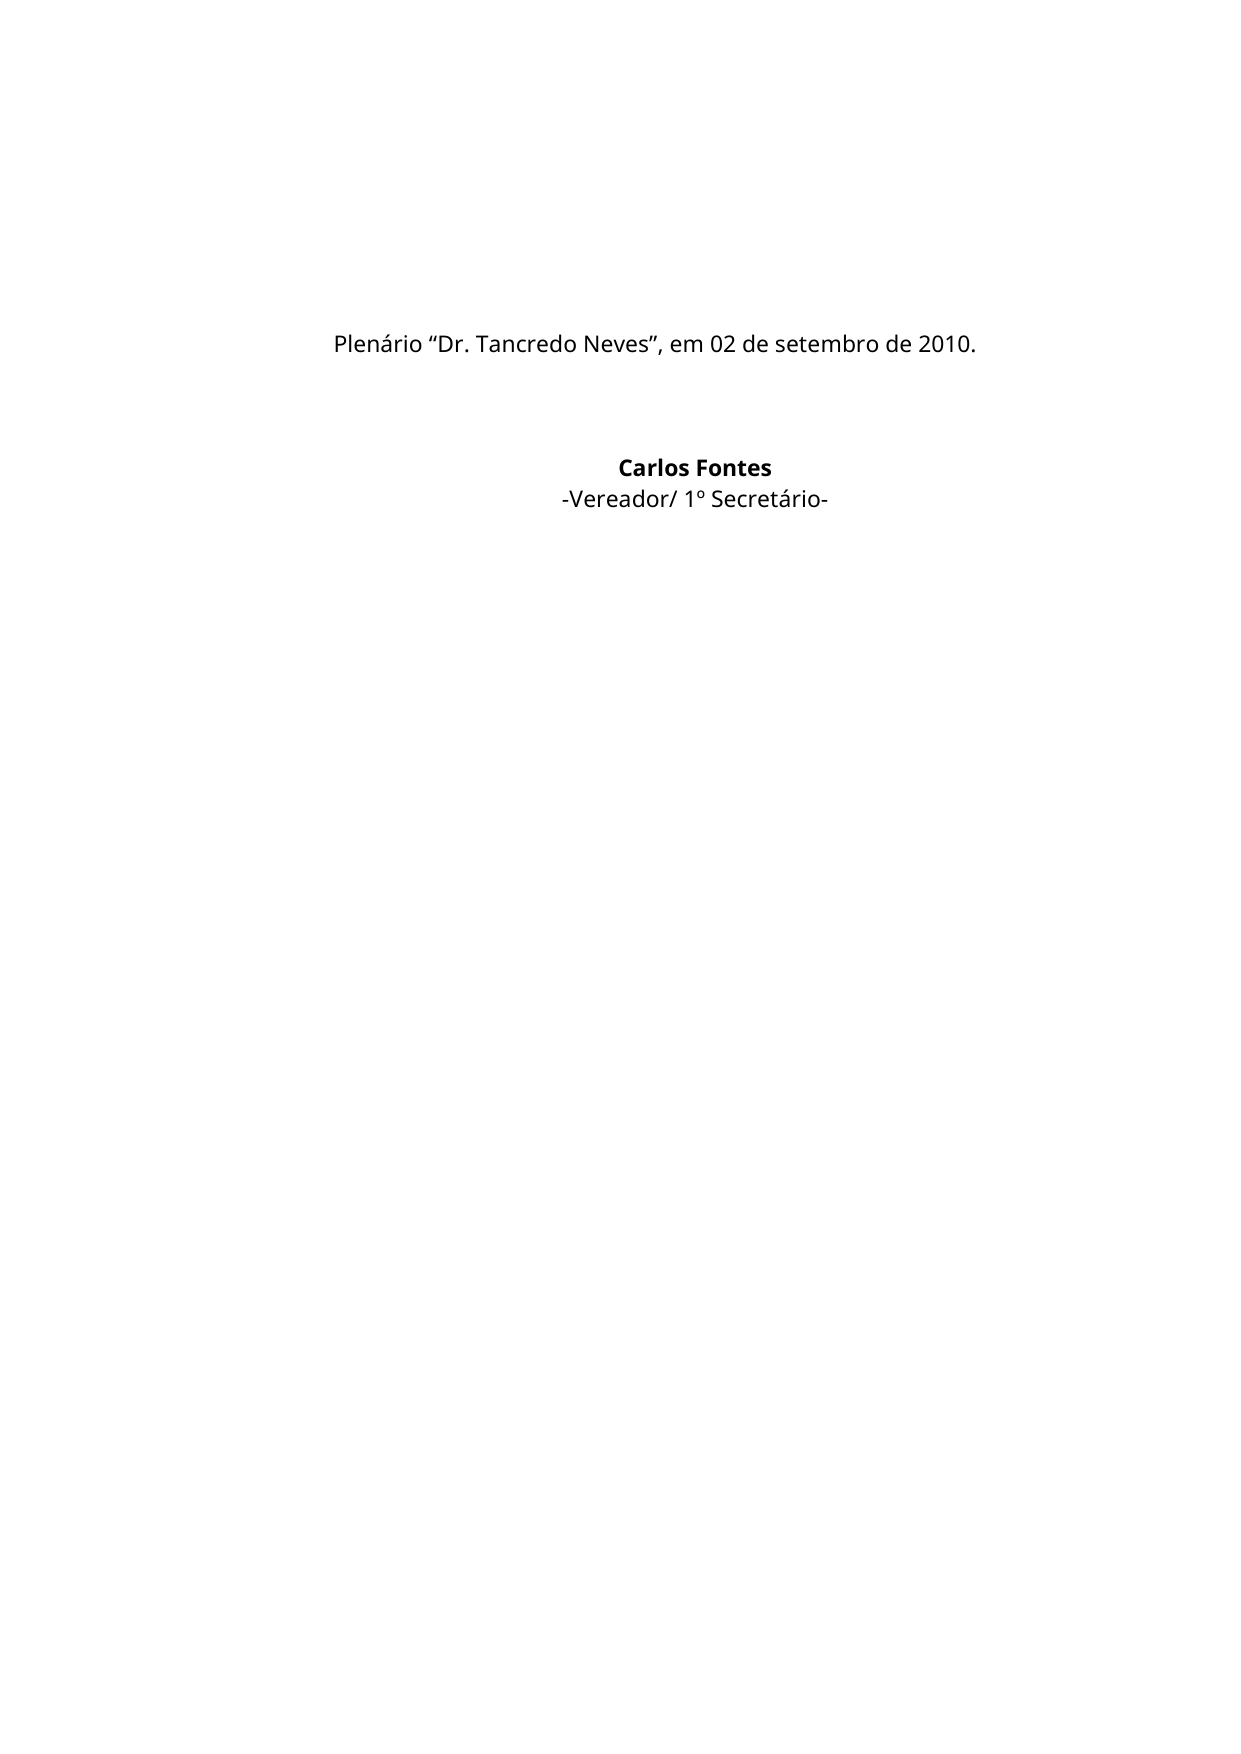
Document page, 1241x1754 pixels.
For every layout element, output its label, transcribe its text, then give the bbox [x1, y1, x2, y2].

text Plenário “Dr. Tancredo Neves”, em 02 de setembro de 2010. [177, 328, 1063, 359]
text -Vereador/ 1º Secretário- [177, 483, 1063, 514]
text Carlos Fontes [177, 452, 1063, 483]
